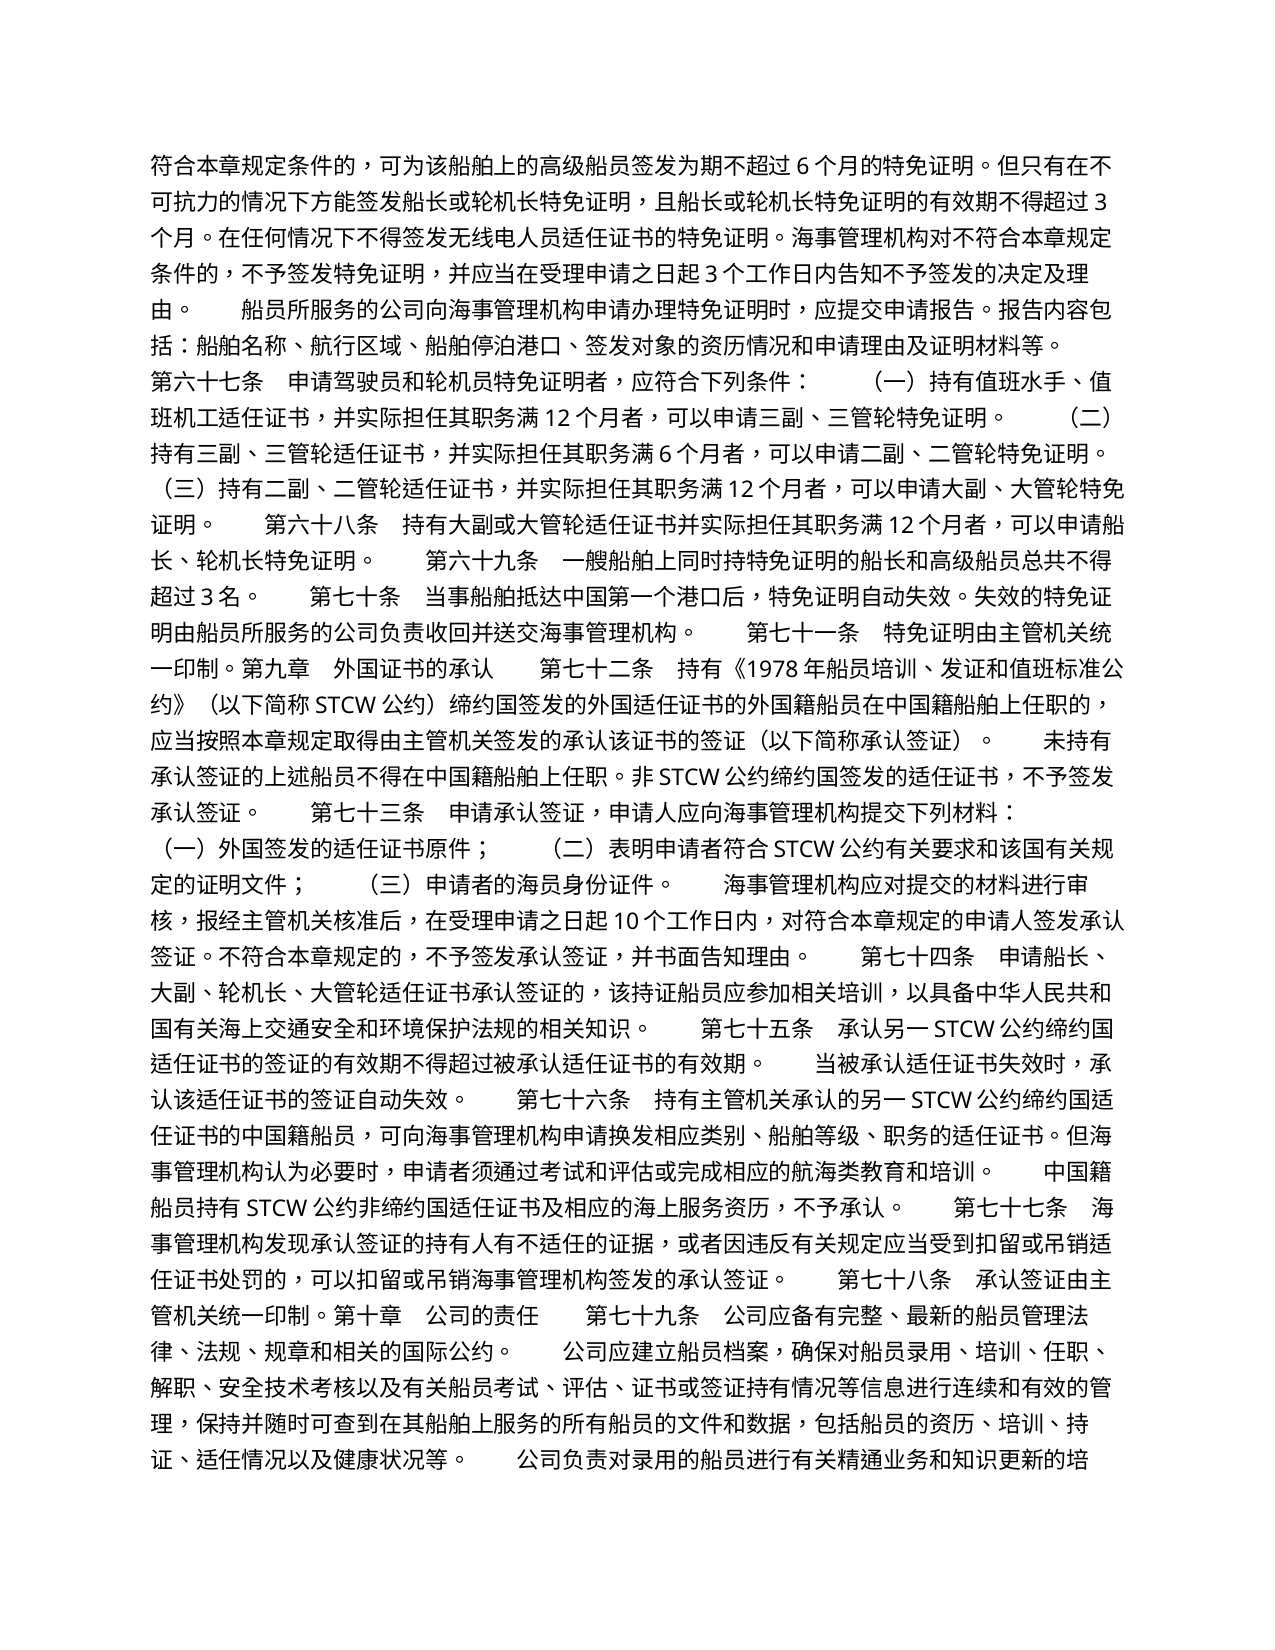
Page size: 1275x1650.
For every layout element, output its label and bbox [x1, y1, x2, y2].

text [150, 150, 1125, 1475]
